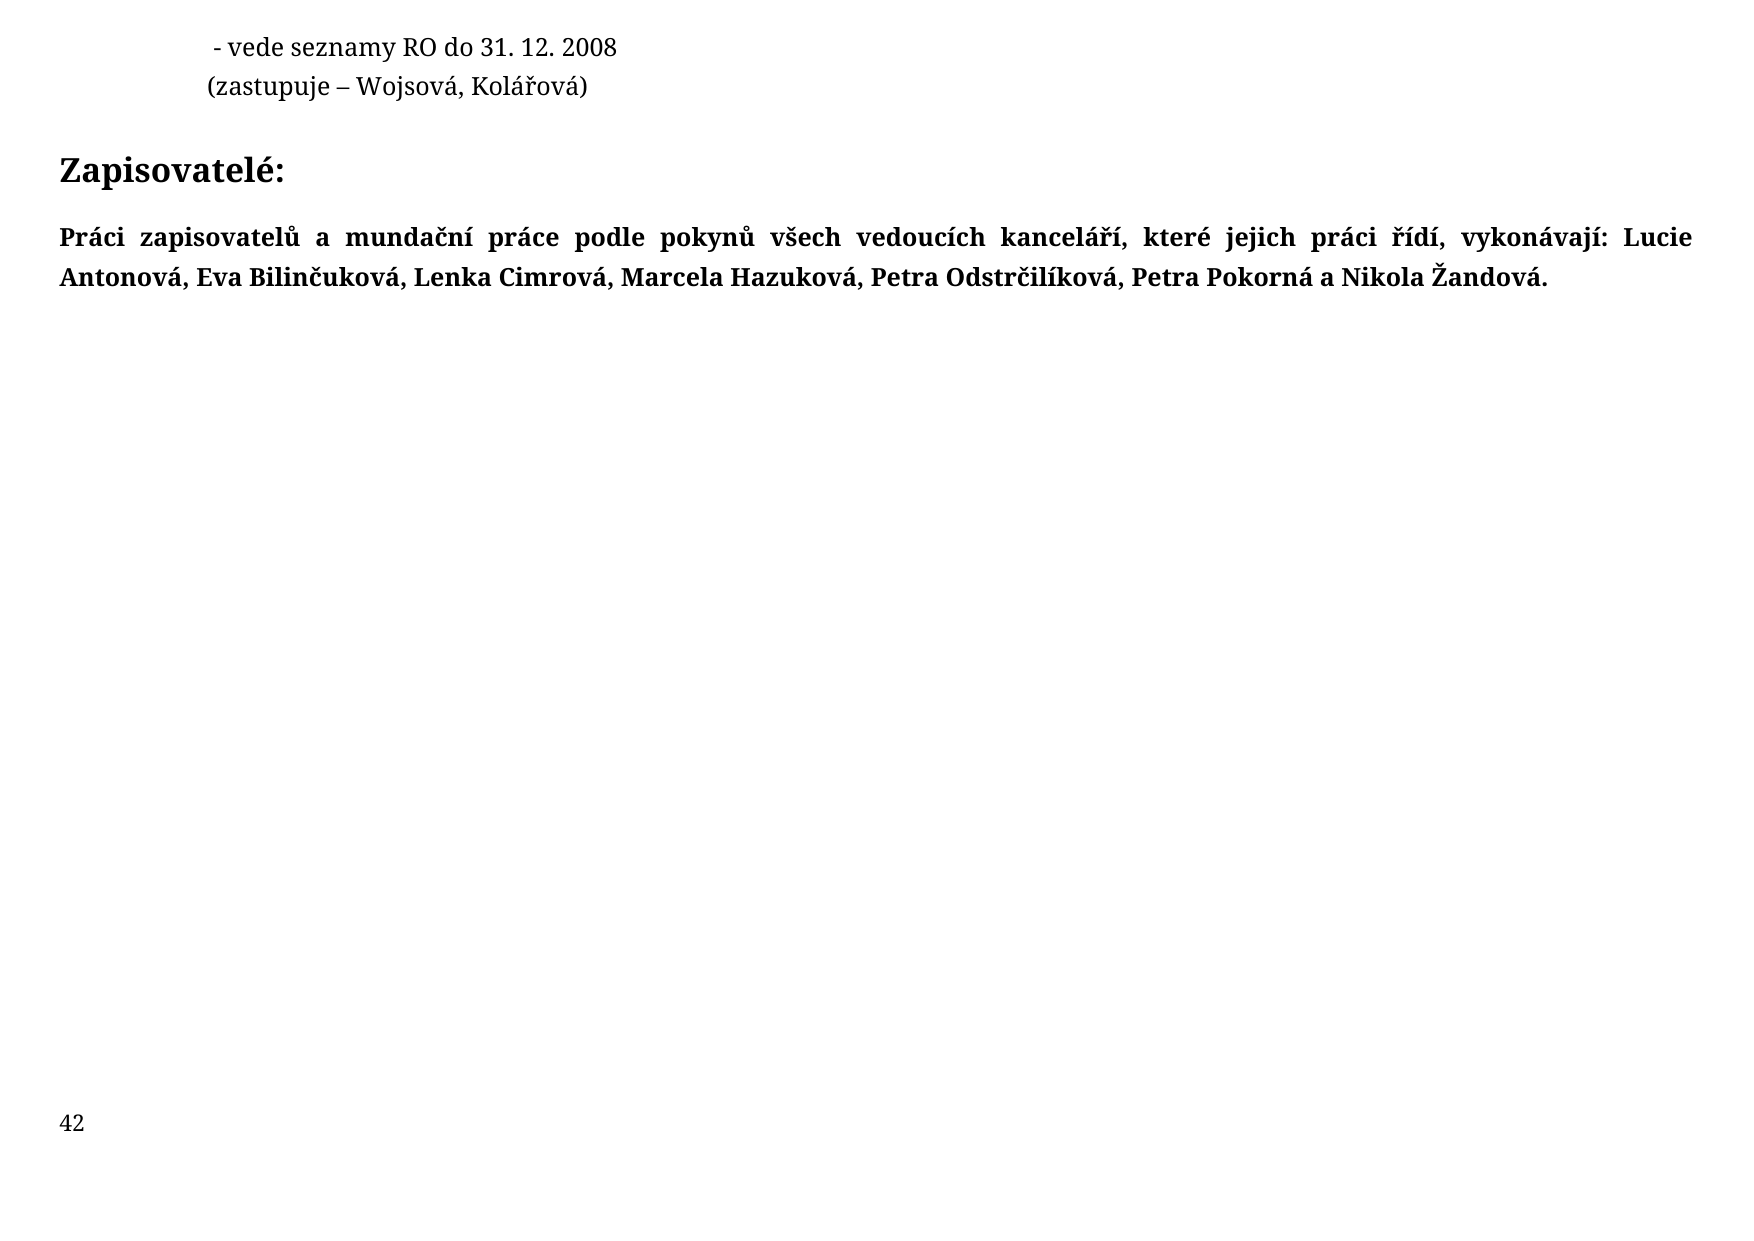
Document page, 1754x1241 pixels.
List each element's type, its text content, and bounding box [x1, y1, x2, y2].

text (zastupuje – Wojsová, Kolářová) [59, 69, 1695, 103]
text Zapisovatelé: [59, 147, 1695, 192]
text - vede seznamy RO do 31. 12. 2008 [207, 29, 1695, 64]
text Práci zapisovatelů a mundační práce podle pokynů všech vedoucích kanceláří, které jejich práci řídí, vykonávají: Lucie Antonová, Eva Bilinčuková, Lenka Cimrová, Marcela Hazuková, Petra Odstrčilíková, Petra Pokorná a Nikola Žandová. [59, 220, 1695, 293]
